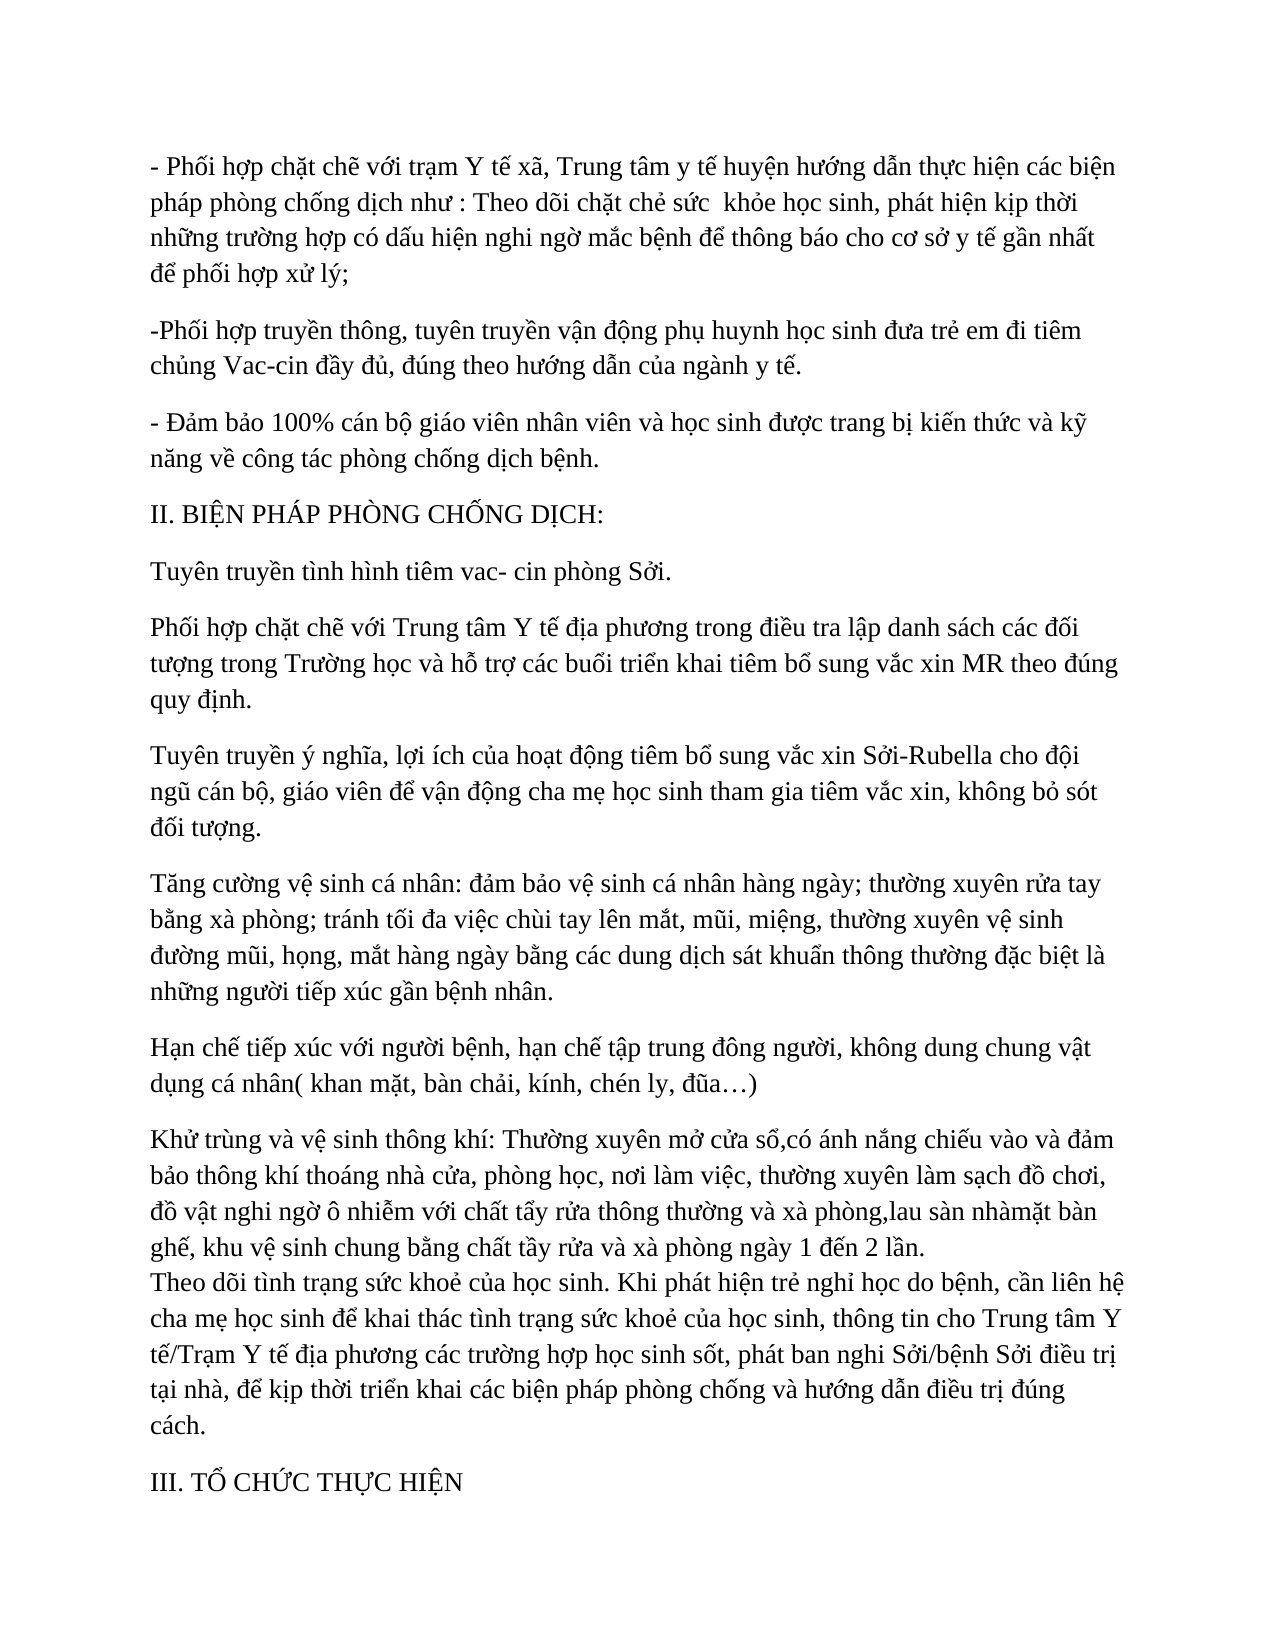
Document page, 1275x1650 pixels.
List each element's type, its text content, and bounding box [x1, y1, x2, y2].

text Tuyên truyền tình hình tiêm vac- cin phòng Sởi. [150, 555, 1125, 586]
text - Đảm bảo 100% cán bộ giáo viên nhân viên và học sinh được trang bị kiến thức và kỹ năng về công tác phòng chống dịch bệnh. [150, 406, 1125, 473]
text II. BIỆN PHÁP PHÒNG CHỐNG DỊCH: [150, 498, 1125, 529]
text Tuyên truyền ý nghĩa, lợi ích của hoạt động tiêm bổ sung vắc xin Sởi-Rubella cho đội ngũ cán bộ, giáo viên để vận động cha mẹ học sinh tham gia tiêm vắc xin, không bỏ sót đối tượng. [150, 739, 1125, 842]
text Phối hợp chặt chẽ với Trung tâm Y tế địa phương trong điều tra lập danh sách các đối tượng trong Trường học và hỗ trợ các buổi triển khai tiêm bổ sung vắc xin MR theo đúng quy định. [150, 611, 1125, 714]
text -Phối hợp truyền thông, tuyên truyền vận động phụ huynh học sinh đưa trẻ em đi tiêm chủng Vac-cin đầy đủ, đúng theo hướng dẫn của ngành y tế. [150, 314, 1125, 381]
text Khử trùng và vệ sinh thông khí: Thường xuyên mở cửa sổ,có ánh nắng chiếu vào và đảm bảo thông khí thoáng nhà cửa, phòng học, nơi làm việc, thường xuyên làm sạch đồ chơi, đồ vật nghi ngờ ô nhiễm với chất tẩy rửa thông thường và xà phòng,lau sàn nhàmặt bàn ghế, khu vệ sinh chung bằng chất tầy rửa và xà phòng ngày 1 đến 2 lần. Theo dõi tình trạng sức khoẻ của học sinh. Khi phát hiện trẻ nghỉ học do bệnh, cần liên hệ cha mẹ học sinh để khai thác tình trạng sức khoẻ của học sinh, thông tin cho Trung tâm Y tế/Trạm Y tế địa phương các trường hợp học sinh sốt, phát ban nghi Sởi/bệnh Sởi điều trị tại nhà, để kịp thời triển khai các biện pháp phòng chống và hướng dẫn điều trị đúng cách. [150, 1123, 1125, 1441]
text III. TỔ CHỨC THỰC HIỆN [150, 1466, 1125, 1497]
text Hạn chế tiếp xúc với người bệnh, hạn chế tập trung đông người, không dung chung vật dụng cá nhân( khan mặt, bàn chải, kính, chén ly, đũa…) [150, 1031, 1125, 1098]
text - Phối hợp chặt chẽ với trạm Y tế xã, Trung tâm y tế huyện hướng dẫn thực hiện các biện pháp phòng chống dịch như : Theo dõi chặt chẻ sức khỏe học sinh, phát hiện kịp thời những trường hợp có dấu hiện nghi ngờ mắc bệnh để thông báo cho cơ sở y tế gần nhất để phối hợp xử lý; [150, 150, 1125, 288]
text Tăng cường vệ sinh cá nhân: đảm bảo vệ sinh cá nhân hàng ngày; thường xuyên rửa tay bằng xà phòng; tránh tối đa việc chùi tay lên mắt, mũi, miệng, thường xuyên vệ sinh đường mũi, họng, mắt hàng ngày bằng các dung dịch sát khuẩn thông thường đặc biệt là những người tiếp xúc gần bệnh nhân. [150, 867, 1125, 1006]
